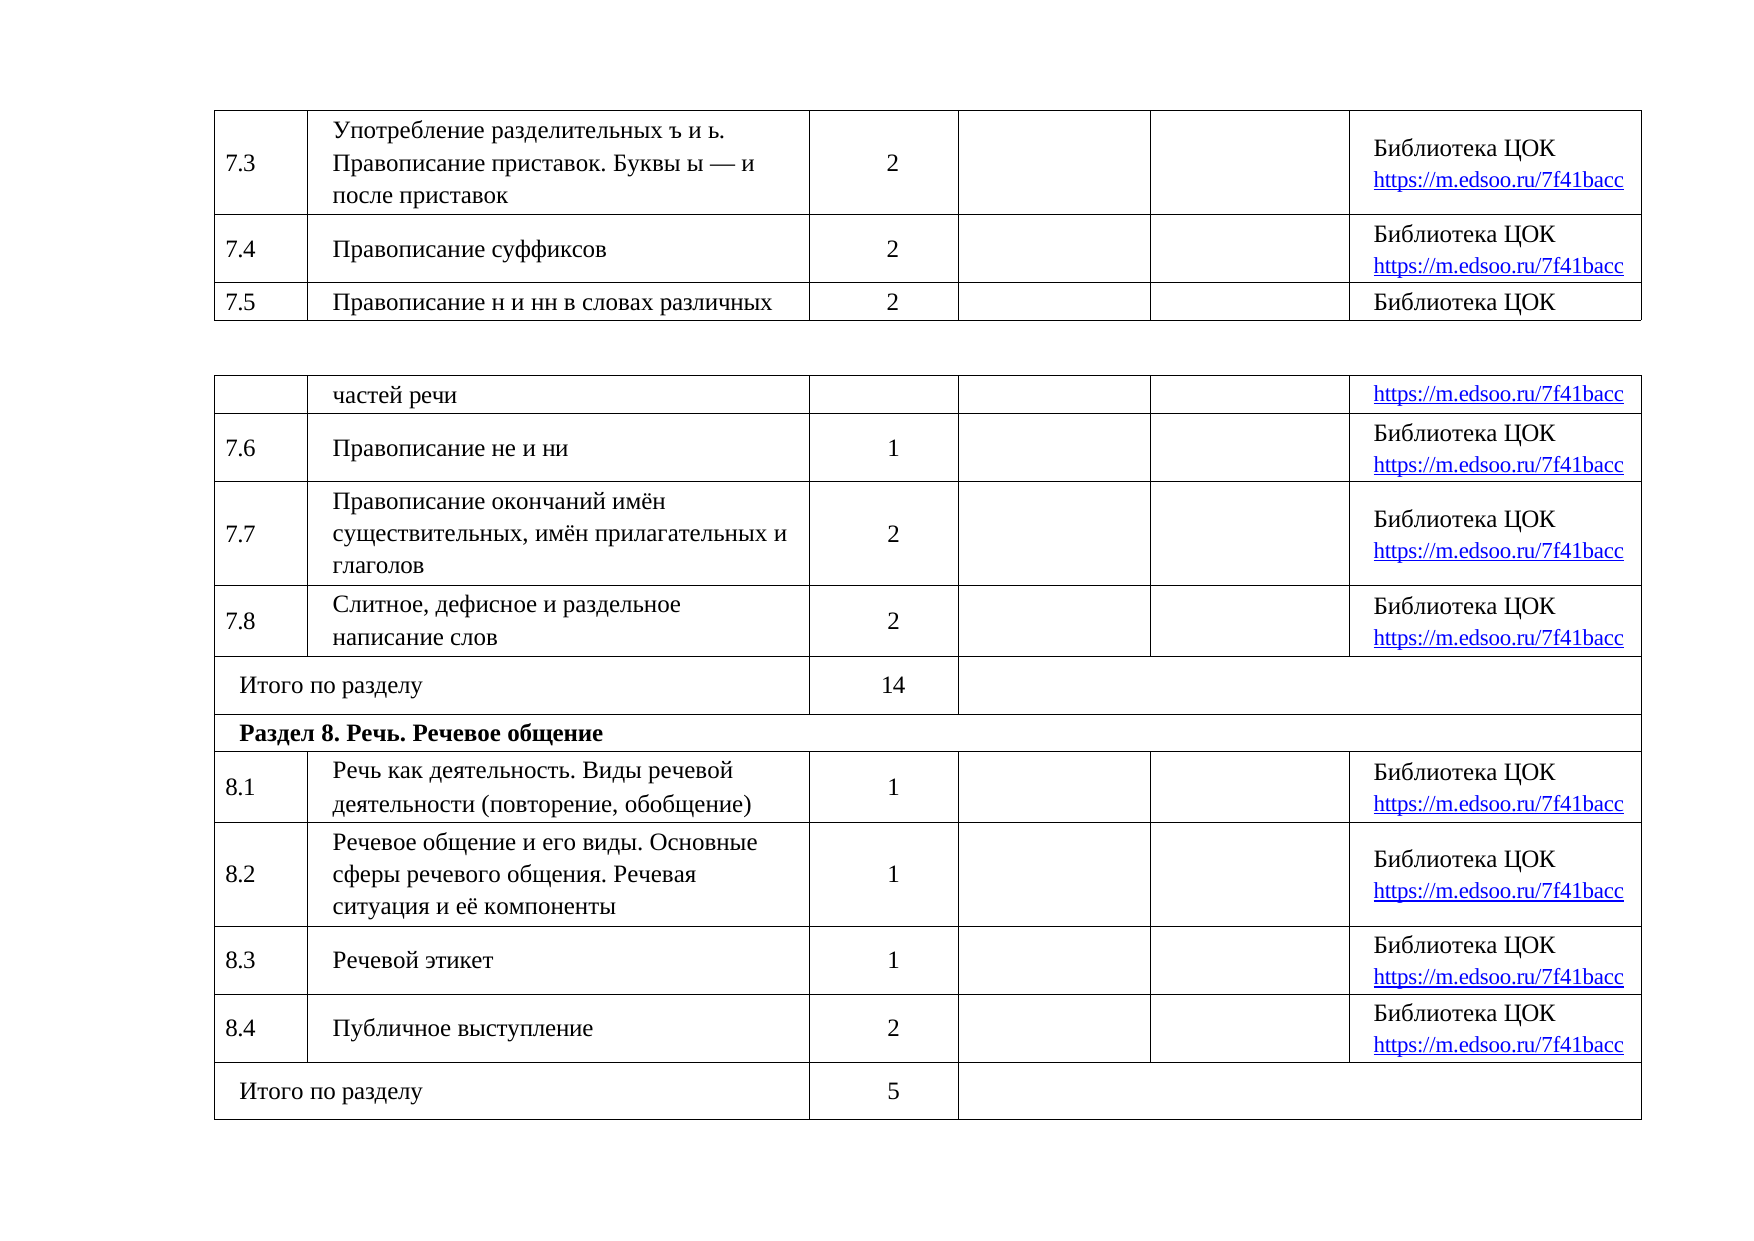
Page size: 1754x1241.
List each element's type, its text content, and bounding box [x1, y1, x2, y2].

table_cell [1151, 111, 1349, 214]
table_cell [1350, 111, 1641, 214]
table_cell [959, 482, 1150, 585]
table_cell Библиотека ЦОК https://m.edsoo.ru/7f41bacc [1350, 586, 1641, 656]
table_header [215, 376, 307, 413]
table_cell Правописание окончаний имён существительных, имён прилагательных и глаголов [308, 482, 809, 585]
table_cell [959, 927, 1150, 994]
table_cell Правописание не и ни [308, 414, 809, 481]
table_header [810, 376, 958, 413]
table_cell 14 [810, 657, 958, 713]
table_cell [959, 414, 1150, 481]
table_cell Правописание н и нн в словах различных [308, 283, 809, 320]
table_cell 7.3 [215, 111, 307, 214]
table_cell [959, 586, 1150, 656]
table_cell [959, 995, 1150, 1062]
table_cell Слитное, дефисное и раздельное написание слов [308, 586, 809, 656]
table_cell 8.1 [215, 752, 307, 822]
table_cell 7.8 [215, 586, 307, 656]
table_cell Употребление разделительных ъ и ь. Правописание приставок. Буквы ы — и после приставок [308, 111, 809, 214]
table_header https://m.edsoo.ru/7f41bacc [1350, 376, 1641, 413]
table_cell 2 [810, 283, 958, 320]
table_cell 8.4 [215, 995, 307, 1062]
table_cell Раздел 8. Речь. Речевое общение [215, 715, 1641, 751]
table_cell Итого по разделу [215, 1063, 809, 1119]
table_cell 8.3 [215, 927, 307, 994]
table_cell [1151, 414, 1349, 481]
table_cell [959, 111, 1150, 214]
table_cell 2 [810, 111, 958, 214]
table_cell 7.5 [215, 283, 307, 320]
table_cell [1151, 586, 1349, 656]
table_cell 7.7 [215, 482, 307, 585]
table_cell [959, 657, 1641, 713]
table_cell [1151, 482, 1349, 585]
table_cell Библиотека ЦОК [1350, 283, 1641, 320]
table_cell 2 [810, 586, 958, 656]
table_cell Речевое общение и его виды. Основные сферы речевого общения. Речевая ситуация и её компоненты [308, 823, 809, 926]
table_cell [1151, 927, 1349, 994]
table_cell Итого по разделу [215, 657, 809, 713]
table_cell [959, 1063, 1641, 1119]
table_cell [959, 823, 1150, 926]
table_cell 2 [810, 995, 958, 1062]
table_cell 2 [810, 482, 958, 585]
table_cell Речь как деятельность. Виды речевой деятельности (повторение, обобщение) [308, 752, 809, 822]
table_cell 8.2 [215, 823, 307, 926]
table_cell [1151, 752, 1349, 822]
table_header [959, 376, 1150, 413]
table_cell 5 [810, 1063, 958, 1119]
table_cell [1151, 215, 1349, 282]
table_cell 7.4 [215, 215, 307, 282]
table_cell 1 [810, 823, 958, 926]
table_cell 2 [810, 215, 958, 282]
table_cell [1350, 215, 1641, 282]
table_cell Речевой этикет [308, 927, 809, 994]
table_cell Библиотека ЦОК https://m.edsoo.ru/7f41bacc [1350, 414, 1641, 481]
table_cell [1350, 823, 1641, 926]
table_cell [1350, 927, 1641, 994]
table_cell Публичное выступление [308, 995, 809, 1062]
table_cell [1151, 995, 1349, 1062]
table_cell [959, 215, 1150, 282]
table_cell Библиотека ЦОК https://m.edsoo.ru/7f41bacc [1350, 482, 1641, 585]
table_header частей речи [308, 376, 809, 413]
table_cell 1 [810, 752, 958, 822]
table_cell [1151, 823, 1349, 926]
table_header [1151, 376, 1349, 413]
table_cell 7.6 [215, 414, 307, 481]
table_cell [959, 752, 1150, 822]
table_cell Библиотека ЦОК https://m.edsoo.ru/7f41bacc [1350, 752, 1641, 822]
table_cell Правописание суффиксов [308, 215, 809, 282]
table_cell [1151, 283, 1349, 320]
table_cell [1350, 995, 1641, 1062]
table_cell 1 [810, 414, 958, 481]
table_cell [959, 283, 1150, 320]
table_cell 1 [810, 927, 958, 994]
